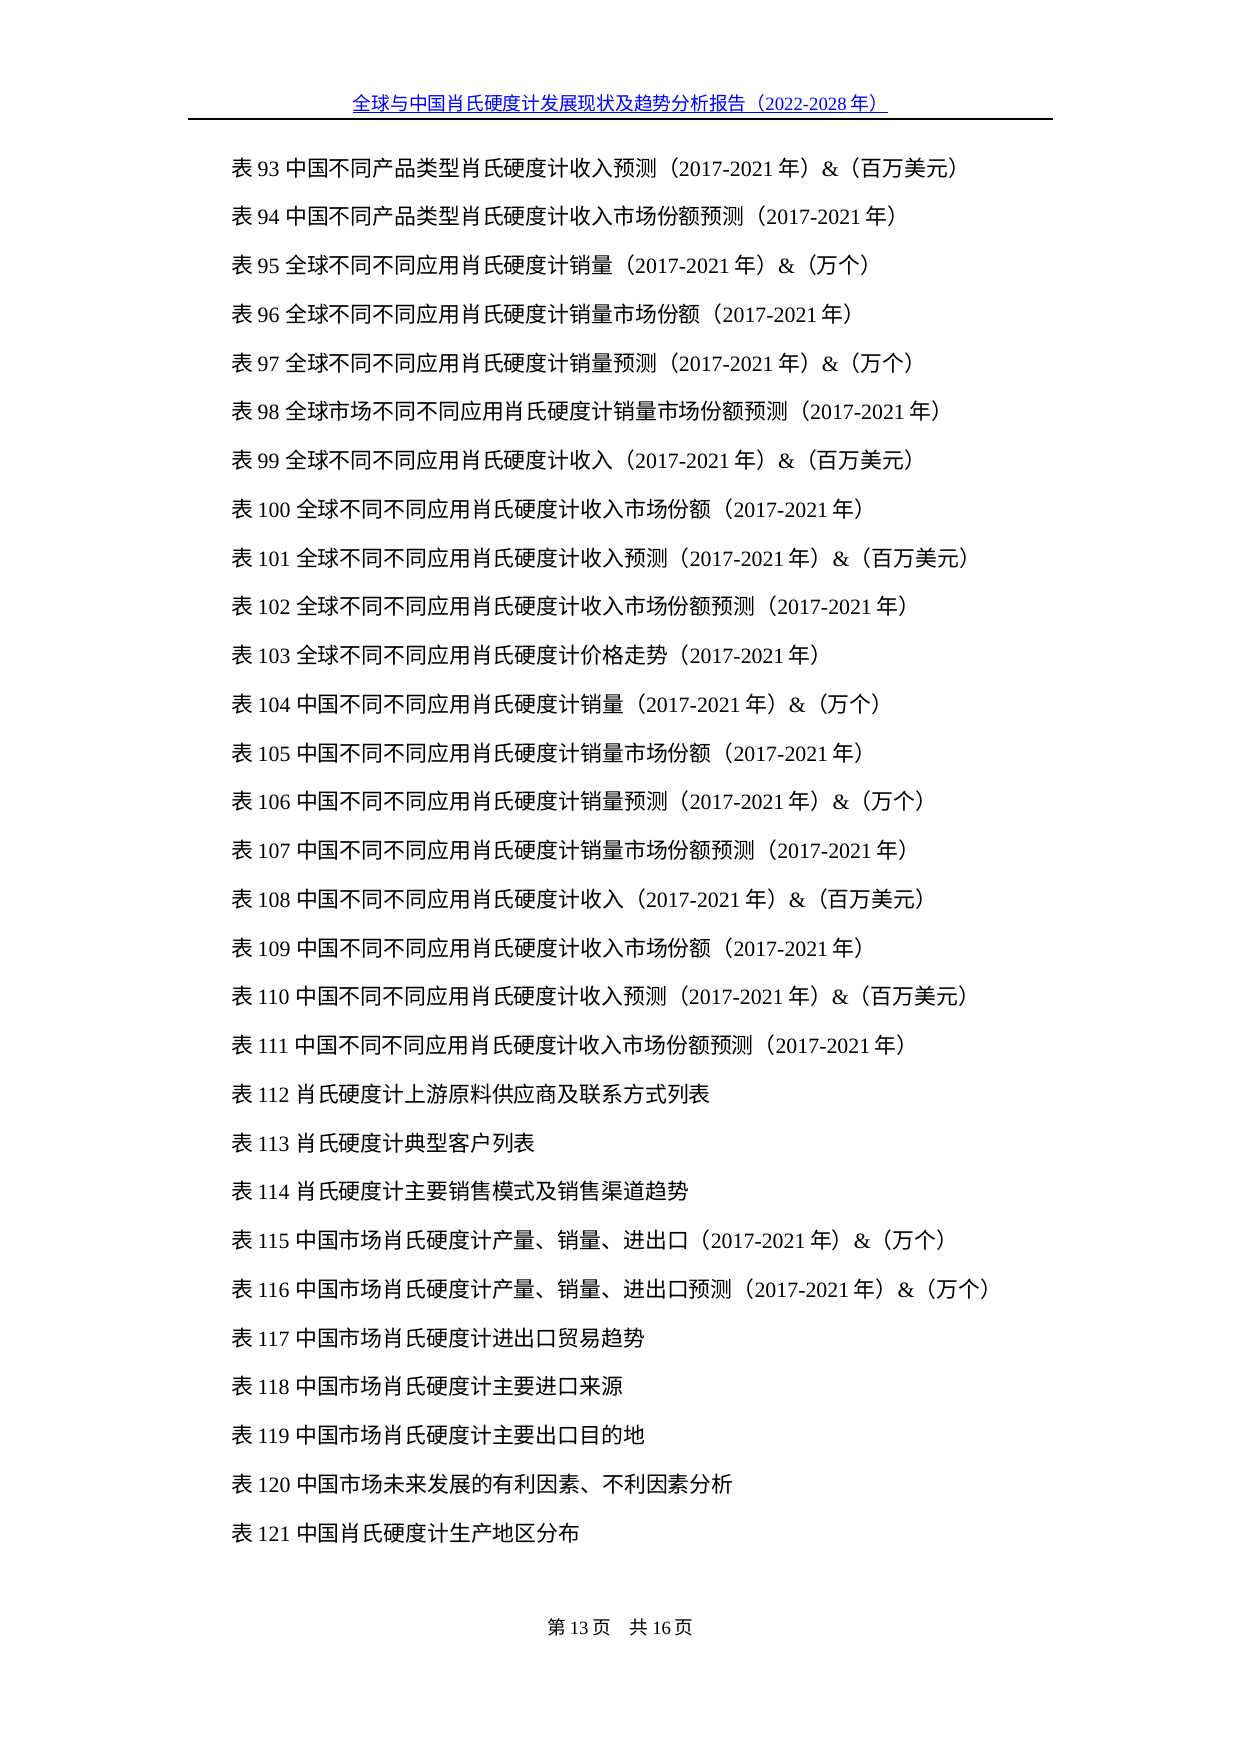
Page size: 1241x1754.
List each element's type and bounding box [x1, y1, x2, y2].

text [187, 150, 1053, 1548]
